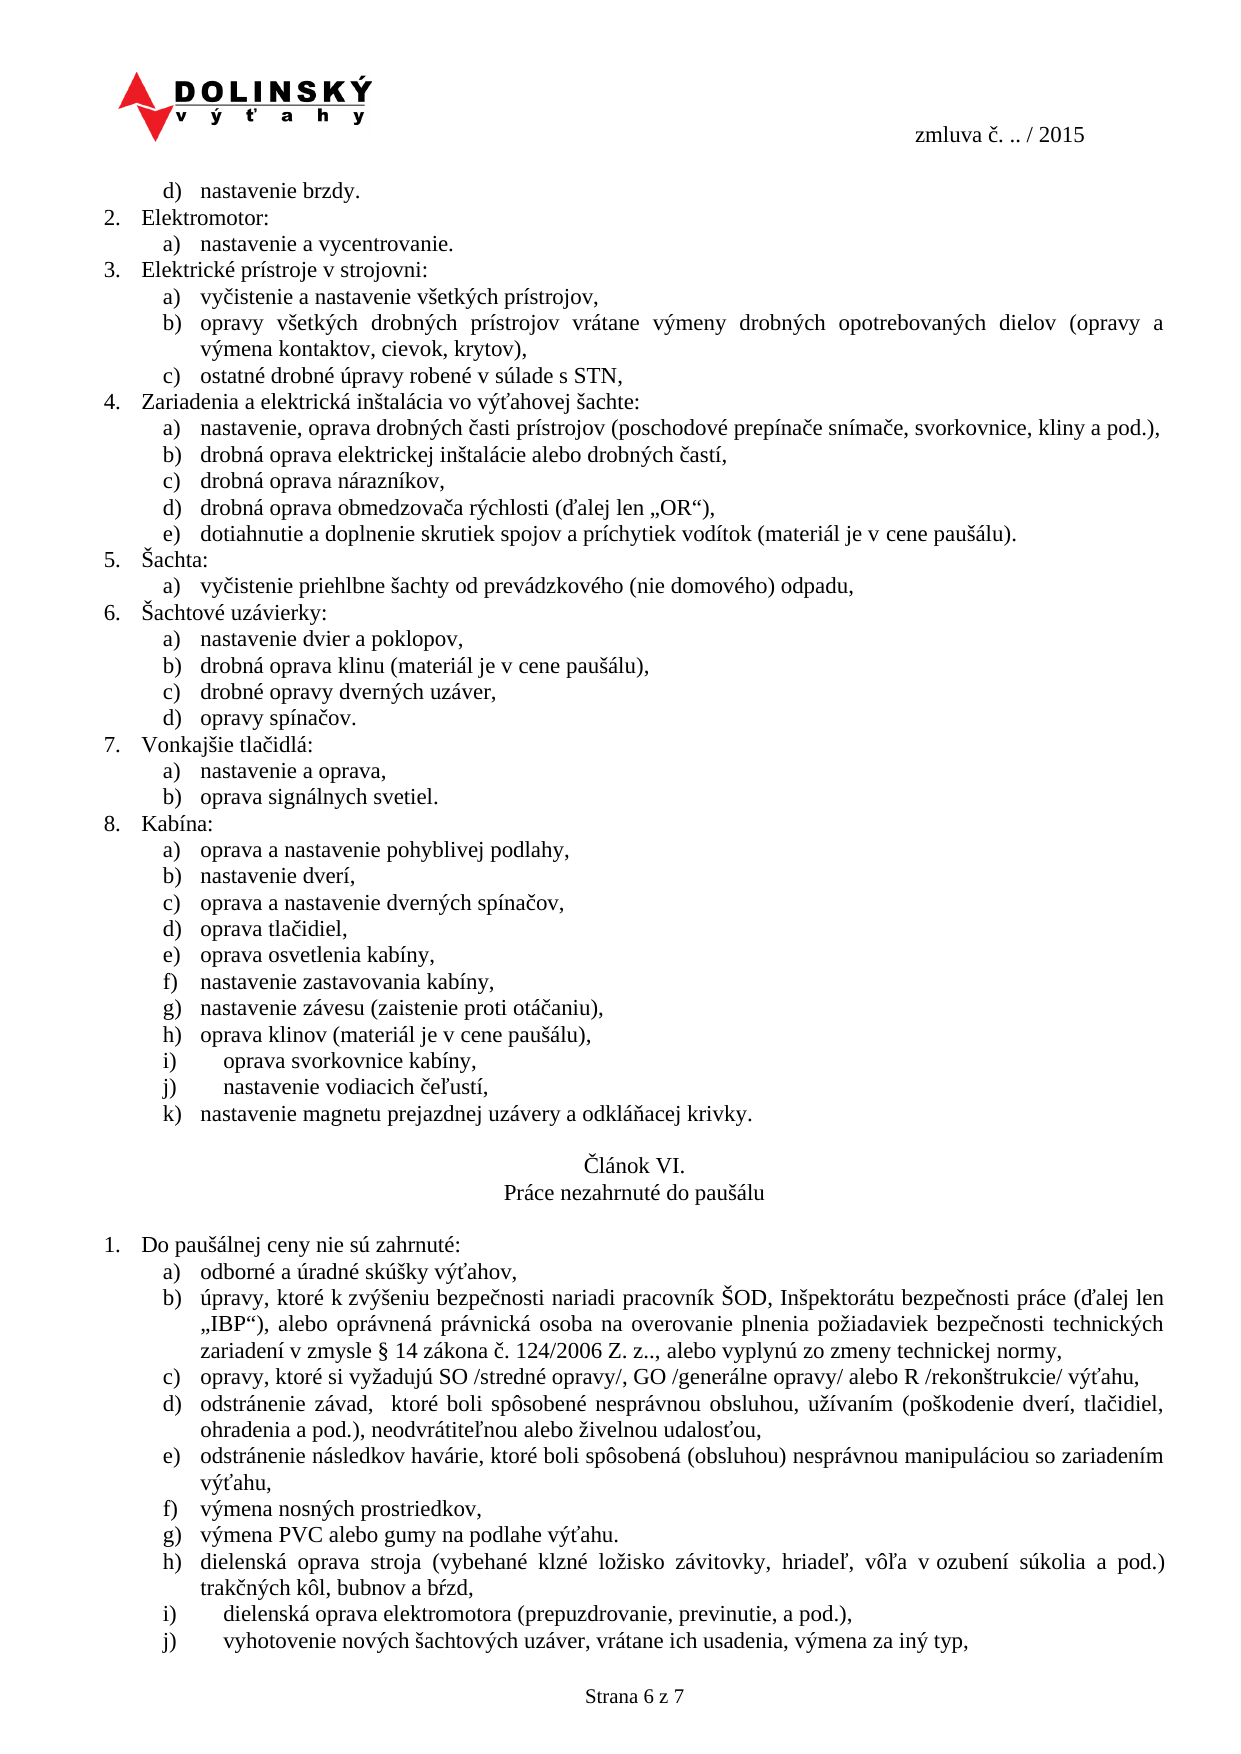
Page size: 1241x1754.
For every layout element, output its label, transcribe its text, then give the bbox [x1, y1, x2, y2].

list drobná oprava nárazníkov, [163, 467, 1165, 493]
list drobná oprava obmedzovača rýchlosti (ďalej len „OR“), [163, 493, 1165, 520]
list oprava tlačidiel, [163, 915, 1165, 942]
list drobná oprava klinu (materiál je v cene paušálu), [163, 652, 1165, 678]
list nastavenie zastavovania kabíny, [163, 968, 1165, 994]
list oprava a nastavenie dverných spínačov, [163, 889, 1165, 915]
list Šachtové uzávierky: [103, 599, 1165, 625]
list Do paušálnej ceny nie sú zahrnuté: [103, 1231, 1165, 1258]
list oprava osvetlenia kabíny, [163, 942, 1165, 968]
list oprava klinov (materiál je v cene paušálu), [163, 1021, 1165, 1047]
list vyčistenie priehlbne šachty od prevádzkového (nie domového) odpadu, [163, 573, 1165, 599]
list dielenská oprava elektromotora (prepuzdrovanie, previnutie, a pod.), [163, 1600, 1165, 1627]
list odborné a úradné skúšky výťahov, [163, 1258, 1165, 1284]
list drobná oprava elektrickej inštalácie alebo drobných častí, [163, 441, 1165, 467]
list opravy spínačov. [163, 704, 1165, 731]
list nastavenie dverí, [163, 862, 1165, 889]
list nastavenie závesu (zaistenie proti otáčaniu), [163, 994, 1165, 1021]
list úpravy, ktoré k zvýšeniu bezpečnosti nariadi pracovník ŠOD, Inšpektorátu bezpečnosti práce (ďalej len „IBP“), alebo oprávnená právnická osoba na overovanie plnenia požiadaviek bezpečnosti technických zariadení v zmysle § 14 zákona č. 124/2006 Z. z.., alebo vyplynú zo zmeny technickej normy, [163, 1284, 1165, 1363]
list ostatné drobné úpravy robené v súlade s STN, [163, 362, 1165, 388]
list nastavenie dvier a poklopov, [163, 625, 1165, 652]
list Elektromotor: [103, 204, 1165, 230]
list drobné opravy dverných uzáver, [163, 678, 1165, 704]
list výmena nosných prostriedkov, [163, 1495, 1165, 1521]
list nastavenie a vycentrovanie. [163, 230, 1165, 256]
list oprava signálnych svetiel. [163, 783, 1165, 810]
list Vonkajšie tlačidlá: [103, 731, 1165, 757]
list nastavenie magnetu prejazdnej uzávery a odkláňacej krivky. [163, 1100, 1165, 1126]
list vyhotovenie nových šachtových uzáver, vrátane ich usadenia, výmena za iný typ, [163, 1627, 1165, 1653]
list nastavenie a oprava, [163, 757, 1165, 783]
list nastavenie, oprava drobných časti prístrojov (poschodové prepínače snímače, svorkovnice, kliny a pod.), [163, 414, 1165, 441]
list dotiahnutie a doplnenie skrutiek spojov a príchytiek vodítok (materiál je v cene paušálu). [163, 520, 1165, 546]
list výmena PVC alebo gumy na podlahe výťahu. [163, 1521, 1165, 1548]
list oprava svorkovnice kabíny, [163, 1047, 1165, 1073]
list odstránenie závad, ktoré boli spôsobené nesprávnou obsluhou, užívaním (poškodenie dverí, tlačidiel, ohradenia a pod.), neodvrátiteľnou alebo živelnou udalosťou, [163, 1389, 1165, 1442]
text Článok VI. [103, 1152, 1165, 1179]
list nastavenie vodiacich čeľustí, [163, 1073, 1165, 1100]
list Kabína: [103, 810, 1165, 836]
list dielenská oprava stroja (vybehané klzné ložisko závitovky, hriadeľ, vôľa v ozubení súkolia a pod.) trakčných kôl, bubnov a bŕzd, [163, 1548, 1165, 1600]
list nastavenie brzdy. [163, 177, 1165, 204]
list opravy všetkých drobných prístrojov vrátane výmeny drobných opotrebovaných dielov (opravy a výmena kontaktov, cievok, krytov), [163, 309, 1165, 362]
list opravy, ktoré si vyžadujú SO /stredné opravy/, GO /generálne opravy/ alebo R /rekonštrukcie/ výťahu, [163, 1363, 1165, 1389]
picture [118, 72, 372, 142]
text Práce nezahrnuté do paušálu [103, 1179, 1165, 1205]
list Zariadenia a elektrická inštalácia vo výťahovej šachte: [103, 388, 1165, 414]
list Elektrické prístroje v strojovni: [103, 256, 1165, 283]
list odstránenie následkov havárie, ktoré boli spôsobená (obsluhou) nesprávnou manipuláciou so zariadením výťahu, [163, 1442, 1165, 1495]
list vyčistenie a nastavenie všetkých prístrojov, [163, 283, 1165, 309]
list Šachta: [103, 546, 1165, 573]
list oprava a nastavenie pohyblivej podlahy, [163, 836, 1165, 862]
